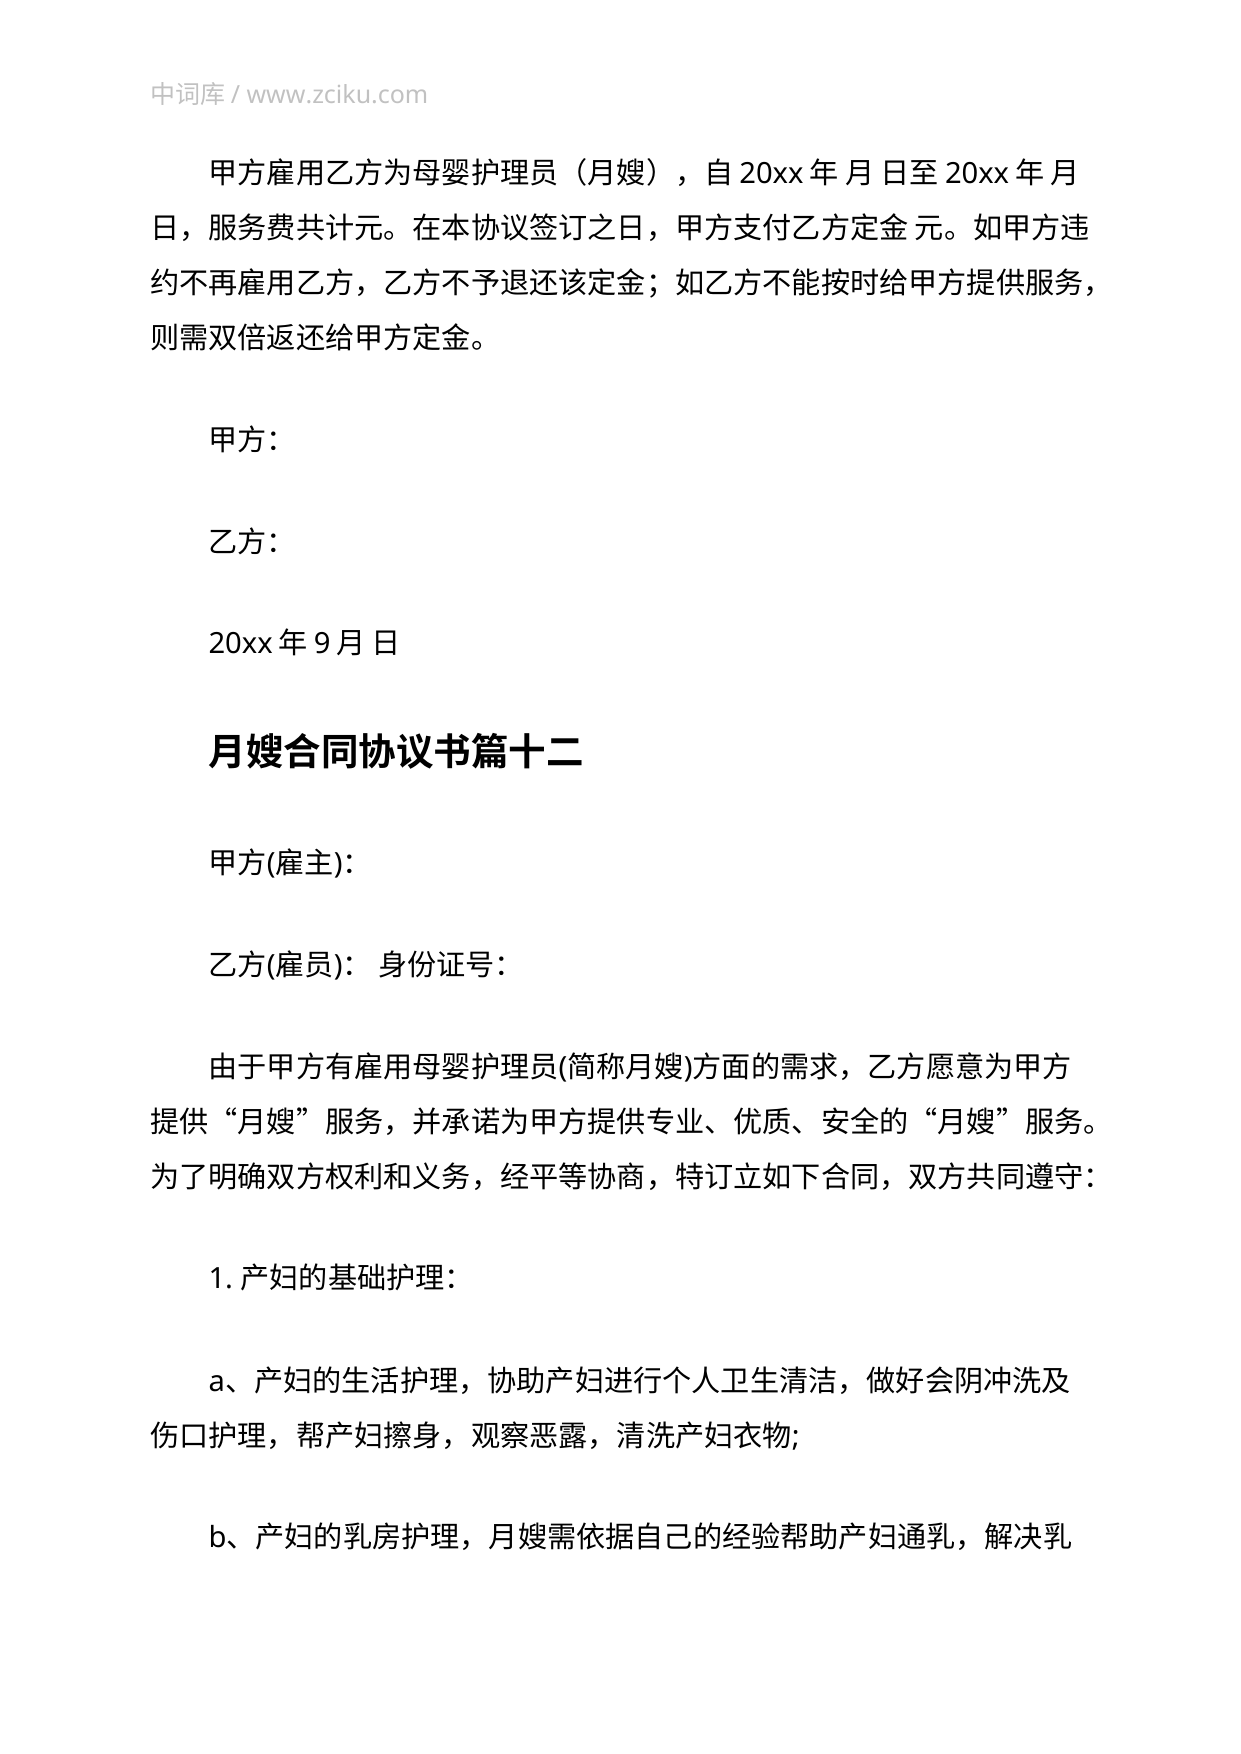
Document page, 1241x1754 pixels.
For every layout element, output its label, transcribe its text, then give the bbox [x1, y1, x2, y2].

text 1. 产妇的基础护理： [150, 1255, 1090, 1297]
text 20xx年9月 日 [150, 620, 1090, 662]
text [150, 1514, 1090, 1556]
text 甲方(雇主)： [150, 839, 1090, 882]
text 甲方： [150, 417, 1090, 459]
text a、产妇的生活护理，协助产妇进行个人卫生清洁，做好会阴冲洗及伤口护理，帮产妇擦身，观察恶露，清洗产妇衣物; [150, 1357, 1090, 1454]
text 由于甲方有雇用母婴护理员(简称月嫂)方面的需求，乙方愿意为甲方提供“月嫂”服务，并承诺为甲方提供专业、优质、安全的“月嫂”服务。为了明确双方权利和义务，经平等协商，特订立如下合同，双方共同遵守： [150, 1043, 1090, 1196]
text 乙方： [150, 518, 1090, 561]
text 月嫂合同协议书篇十二 [150, 722, 1090, 776]
text 甲方雇用乙方为母婴护理员（月嫂），自20xx年 月 日至20xx年 月 日，服务费共计元。在本协议签订之日，甲方支付乙方定金 元。如甲方违约不再雇用乙方，乙方不予退还该定金；如乙方不能按时给甲方提供服务，则需双倍返还给甲方定金。 [150, 150, 1090, 357]
text 乙方(雇员)： 身份证号： [150, 941, 1090, 984]
